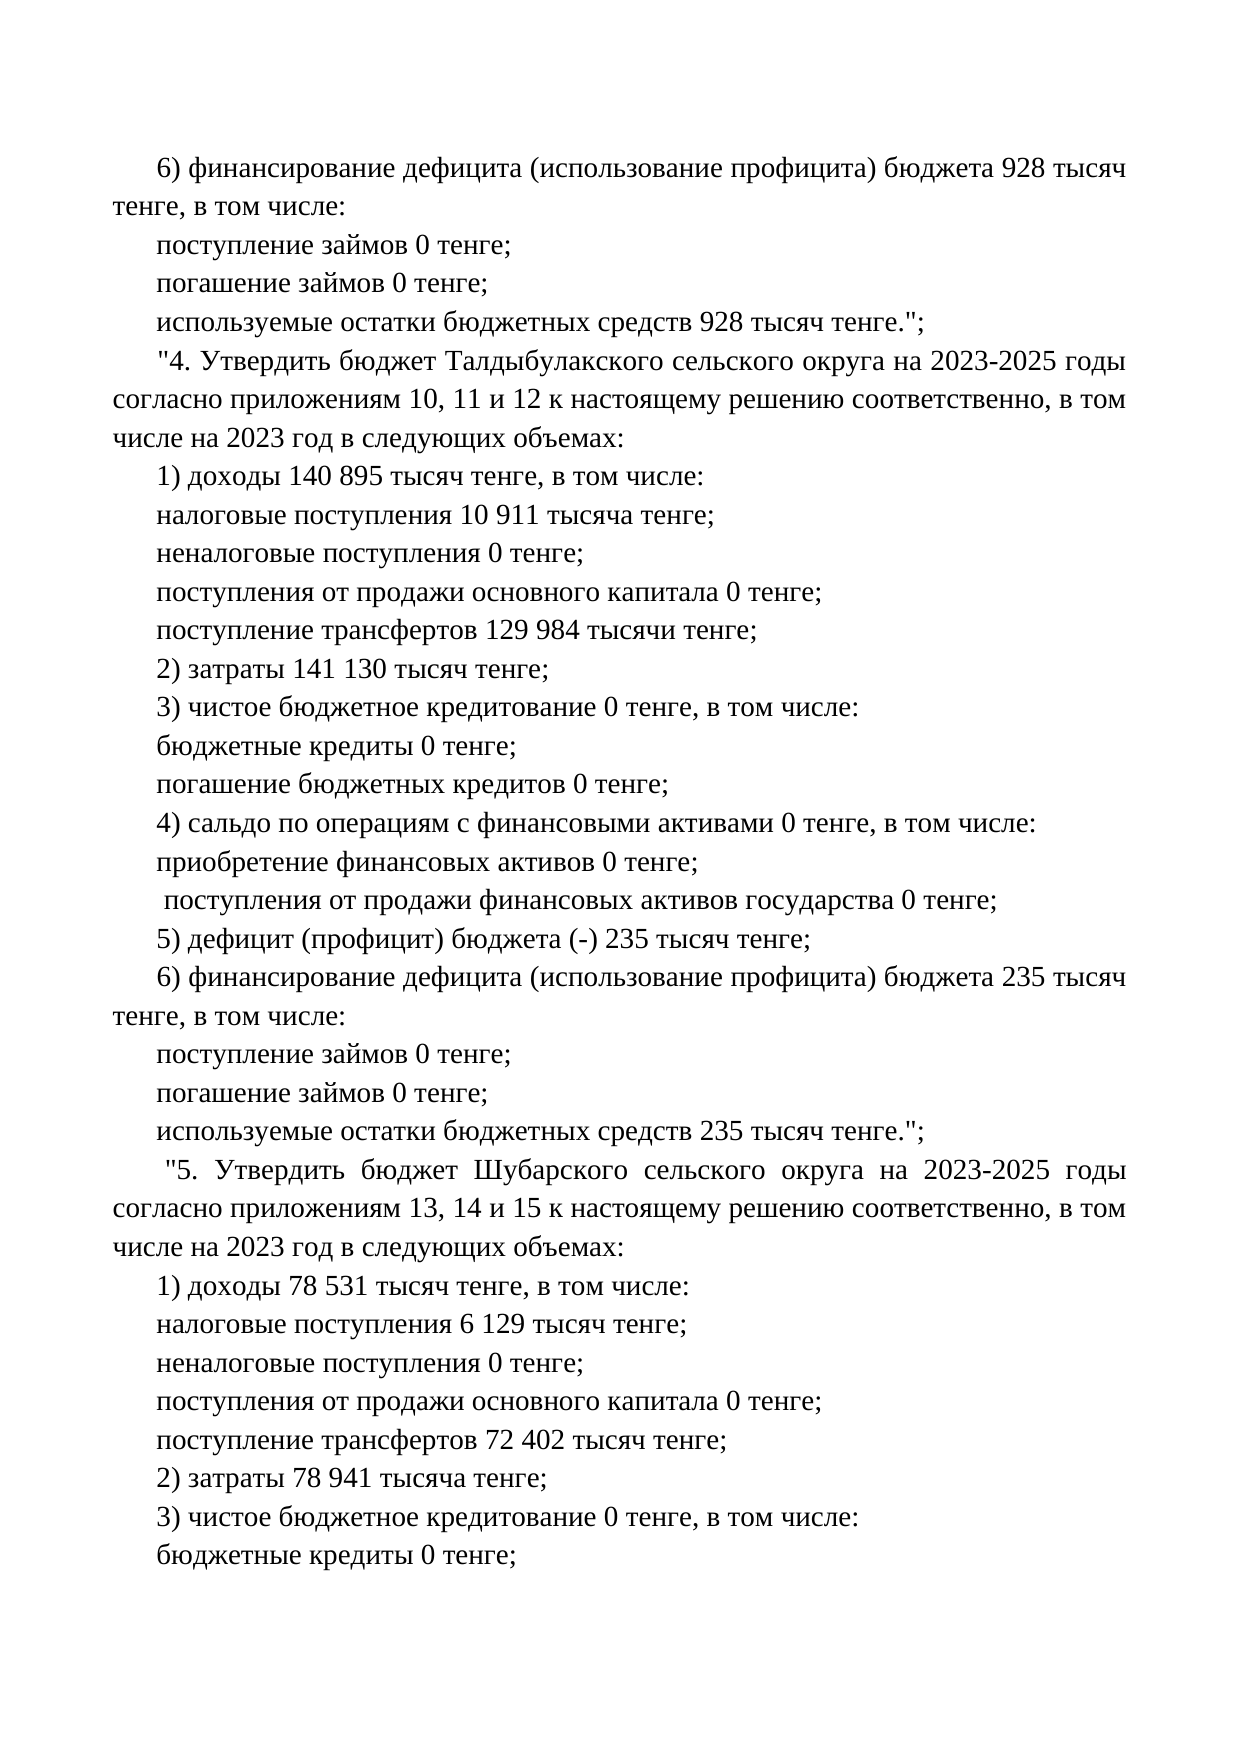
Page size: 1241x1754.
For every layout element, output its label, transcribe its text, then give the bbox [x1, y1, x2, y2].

text 1) доходы 140 895 тысяч тенге, в том числе: [112, 458, 1128, 492]
text поступления от продажи основного капитала 0 тенге; [112, 574, 1128, 607]
text 6) финансирование дефицита (использование профицита) бюджета 928 тысяч тенге, в том числе: [112, 150, 1128, 222]
text поступление трансфертов 72 402 тысяч тенге; [112, 1422, 1128, 1455]
text налоговые поступления 6 129 тысяч тенге; [112, 1306, 1128, 1340]
text неналоговые поступления 0 тенге; [112, 1345, 1128, 1378]
text 6) финансирование дефицита (использование профицита) бюджета 235 тысяч тенге, в том числе: [112, 959, 1128, 1031]
text налоговые поступления 10 911 тысяча тенге; [112, 497, 1128, 530]
text 1) доходы 78 531 тысяч тенге, в том числе: [112, 1268, 1128, 1301]
text 4) сальдо по операциям с финансовыми активами 0 тенге, в том числе: [112, 805, 1128, 839]
text поступления от продажи финансовых активов государства 0 тенге; [112, 882, 1128, 916]
text 3) чистое бюджетное кредитование 0 тенге, в том числе: [112, 1499, 1128, 1532]
text 5) дефицит (профицит) бюджета (-) 235 тысяч тенге; [112, 921, 1128, 954]
text неналоговые поступления 0 тенге; [112, 535, 1128, 569]
text бюджетные кредиты 0 тенге; [112, 1537, 1128, 1571]
text погашение займов 0 тенге; [112, 1075, 1128, 1108]
text погашение займов 0 тенге; [112, 266, 1128, 299]
text используемые остатки бюджетных средств 235 тысяч тенге."; [112, 1113, 1128, 1147]
text поступление трансфертов 129 984 тысячи тенге; [112, 612, 1128, 646]
text поступления от продажи основного капитала 0 тенге; [112, 1383, 1128, 1417]
text поступление займов 0 тенге; [112, 1036, 1128, 1070]
text 2) затраты 141 130 тысяч тенге; [112, 651, 1128, 684]
text "5. Утвердить бюджет Шубарского сельского округа на 2023-2025 годы согласно приложениям 13, 14 и 15 к настоящему решению соответственно, в том числе на 2023 год в следующих объемах: [112, 1152, 1128, 1263]
text используемые остатки бюджетных средств 928 тысяч тенге."; [112, 304, 1128, 338]
text бюджетные кредиты 0 тенге; [112, 728, 1128, 762]
text приобретение финансовых активов 0 тенге; [112, 844, 1128, 877]
text погашение бюджетных кредитов 0 тенге; [112, 767, 1128, 800]
text 3) чистое бюджетное кредитование 0 тенге, в том числе: [112, 689, 1128, 723]
text 2) затраты 78 941 тысяча тенге; [112, 1460, 1128, 1494]
text "4. Утвердить бюджет Талдыбулакского сельского округа на 2023-2025 годы согласно приложениям 10, 11 и 12 к настоящему решению соответственно, в том числе на 2023 год в следующих объемах: [112, 343, 1128, 453]
text поступление займов 0 тенге; [112, 227, 1128, 261]
